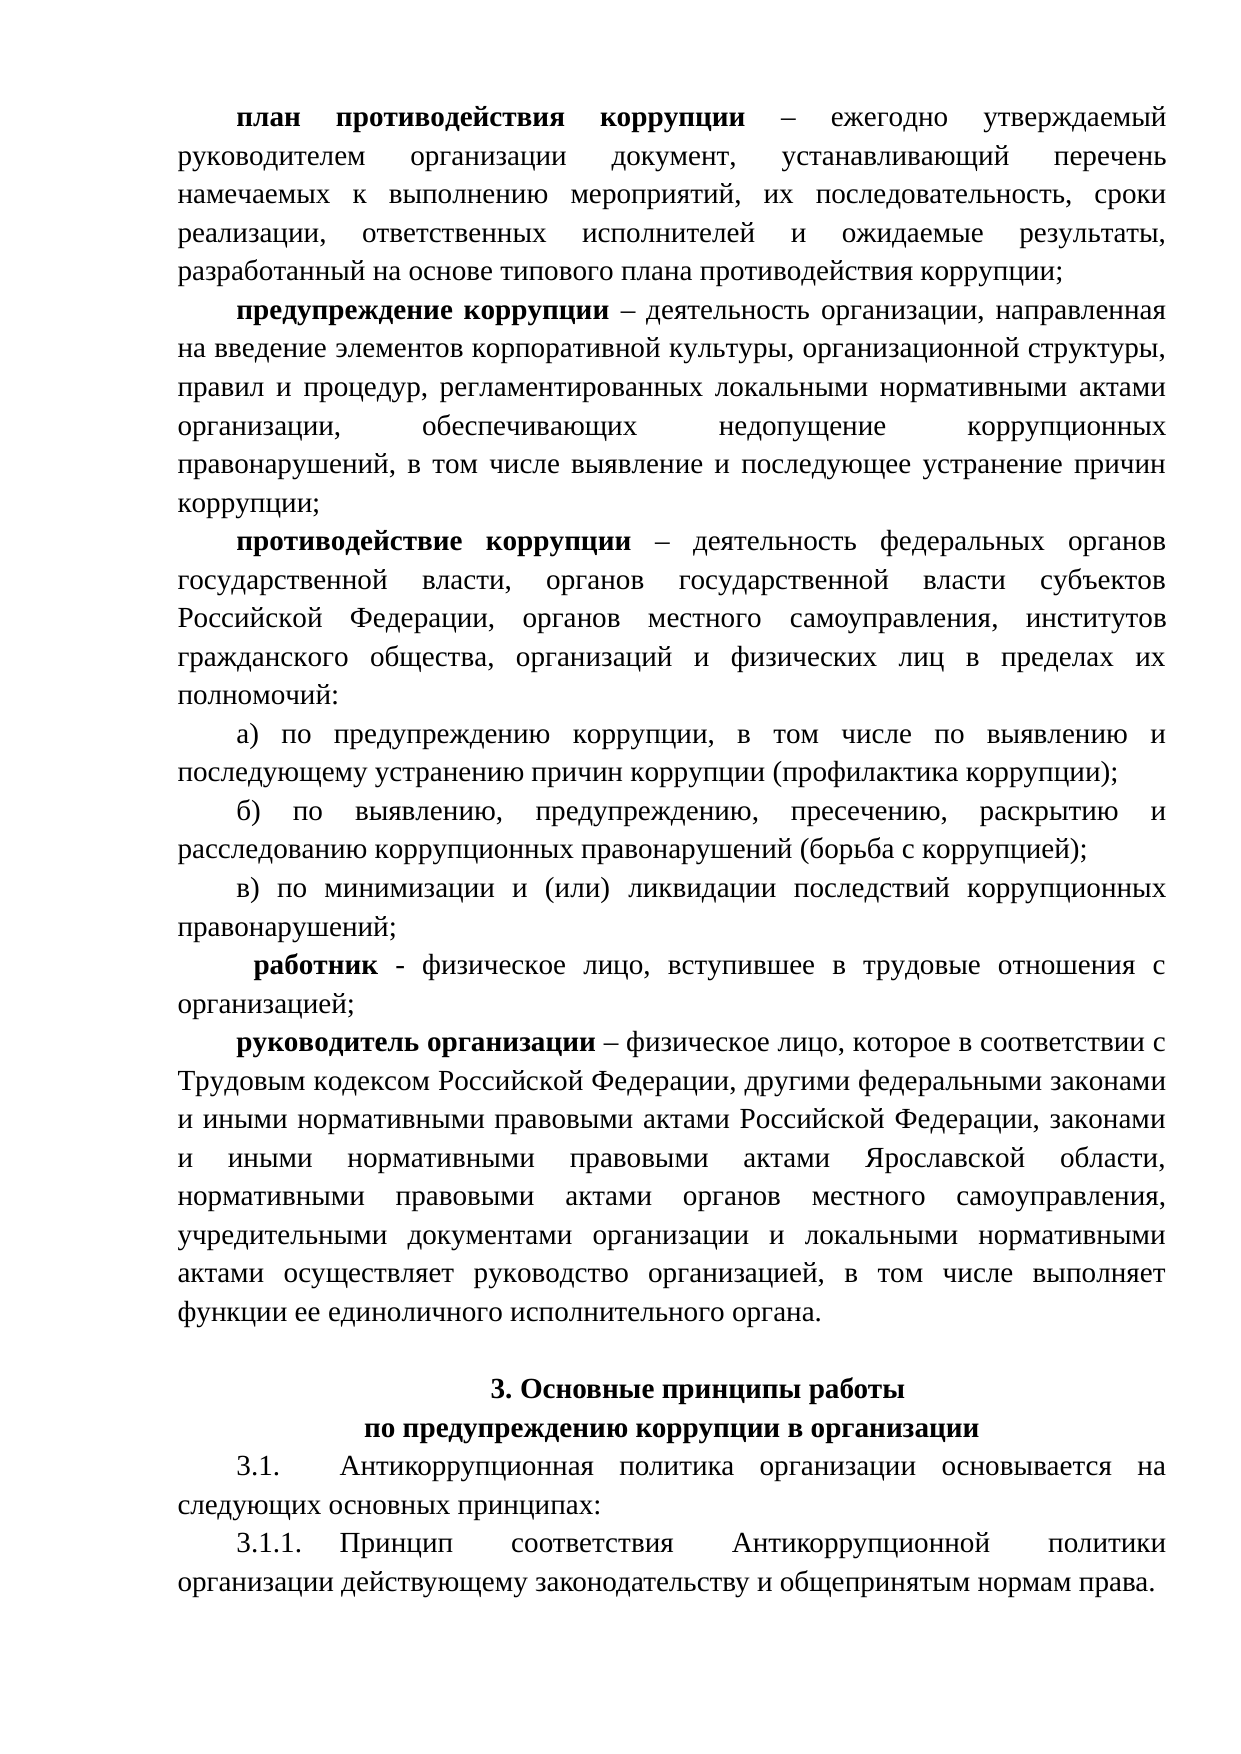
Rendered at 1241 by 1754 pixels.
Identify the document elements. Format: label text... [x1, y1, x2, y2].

text руководитель организации – физическое лицо, которое в соответствии с Трудовым кодексом Российской Федерации, другими федеральными законами и иными нормативными правовыми актами Российской Федерации, законами и иными нормативными правовыми актами Ярославской области, нормативными правовыми актами органов местного самоуправления, учредительными документами организации и локальными нормативными актами осуществляет руководство организацией, в том числе выполняет функции ее единоличного исполнительного органа. [177, 1024, 1167, 1328]
text план противодействия коррупции – ежегодно утверждаемый руководителем организации документ, устанавливающий перечень намечаемых к выполнению мероприятий, их последовательность, сроки реализации, ответственных исполнителей и ожидаемые результаты, разработанный на основе типового плана противодействия коррупции; [177, 99, 1167, 287]
text предупреждение коррупции – деятельность организации, направленная на введение элементов корпоративной культуры, организационной структуры, правил и процедур, регламентированных локальными нормативными актами организации, обеспечивающих недопущение коррупционных правонарушений, в том числе выявление и последующее устранение причин коррупции; [177, 403, 1167, 518]
list Принцип соответствия Антикоррупционной политики организации действующему законодательству и общепринятым нормам права. [177, 1525, 1167, 1597]
list Основные принципы работы по предупреждению коррупции в организации [177, 1371, 1167, 1443]
list Антикоррупционная политика организации основывается на следующих основных принципах: [177, 1448, 1167, 1520]
text а) по предупреждению коррупции, в том числе по выявлению и последующему устранению причин коррупции (профилактика коррупции); [177, 716, 1167, 788]
text противодействие коррупции – деятельность федеральных органов государственной власти, органов государственной власти субъектов Российской Федерации, органов местного самоуправления, институтов гражданского общества, организаций и физических лиц в пределах их полномочий: [177, 523, 1167, 711]
text предупреждение коррупции – деятельность организации, направленная на введение элементов корпоративной культуры, организационной структуры, правил и процедур, регламентированных локальными нормативными актами организации, обеспечивающих недопущение коррупционных правонарушений, в том числе выявление и последующее устранение причин коррупции; [177, 292, 1167, 369]
text работник - физическое лицо, вступившее в трудовые отношения с организацией; [177, 947, 1167, 1019]
text б) по выявлению, предупреждению, пресечению, раскрытию и расследованию коррупционных правонарушений (борьба с коррупцией); [177, 793, 1167, 865]
text в) по минимизации и (или) ликвидации последствий коррупционных правонарушений; [177, 870, 1167, 942]
